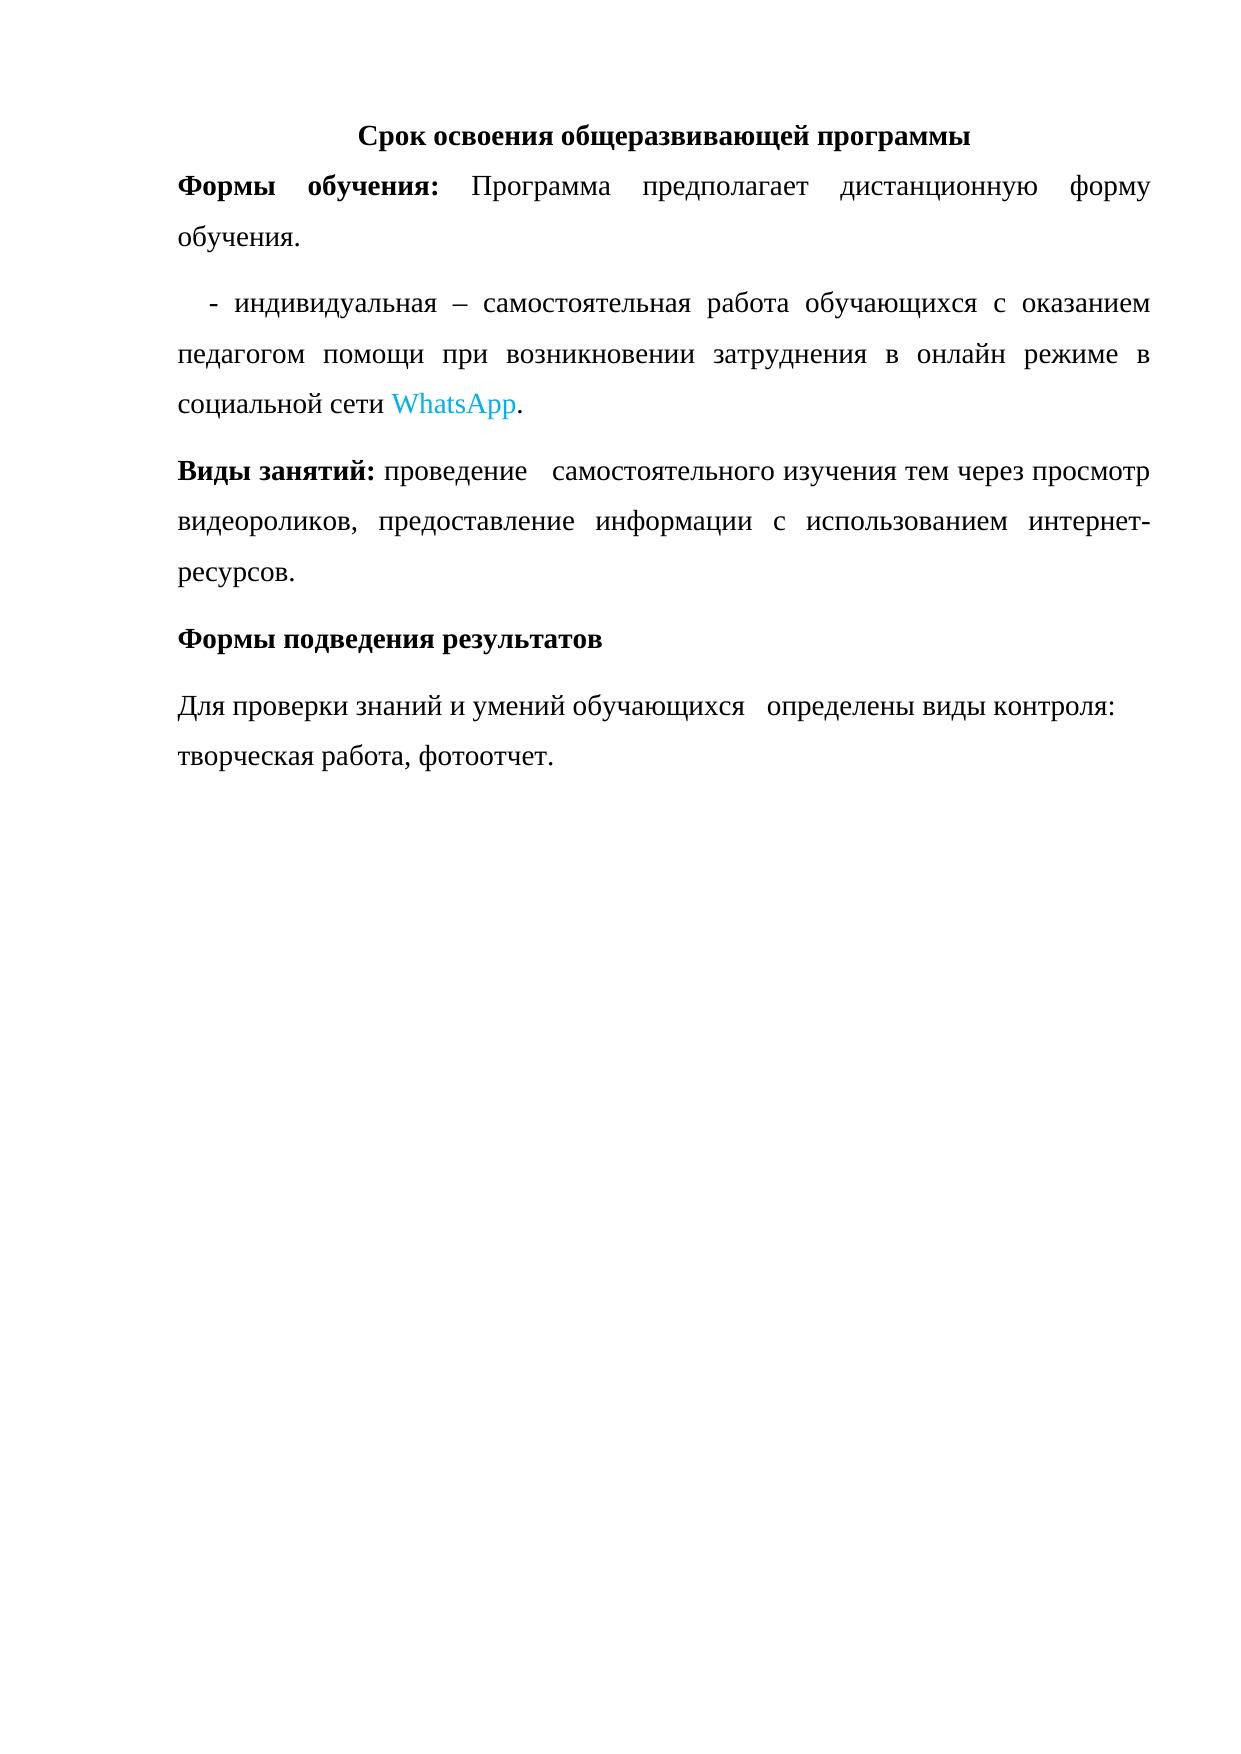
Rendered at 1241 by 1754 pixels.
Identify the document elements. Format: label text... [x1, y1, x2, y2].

text Для проверки знаний и умений обучающихся определены виды контроля: [177, 688, 1152, 721]
text Срок освоения общеразвивающей программы [177, 118, 1152, 152]
text Формы обучения: Программа предполагает дистанционную форму обучения. [177, 168, 1152, 252]
text Виды занятий: проведение самостоятельного изучения тем через просмотр видеороликов, предоставление информации с использованием интернет-ресурсов. [177, 453, 1152, 587]
text Формы подведения результатов [177, 621, 1152, 654]
text - индивидуальная – самостоятельная работа обучающихся с оказанием педагогом помощи при возникновении затруднения в онлайн режиме в социальной сети WhatsApp. [177, 286, 1152, 420]
text творческая работа, фотоотчет. [177, 738, 1152, 772]
